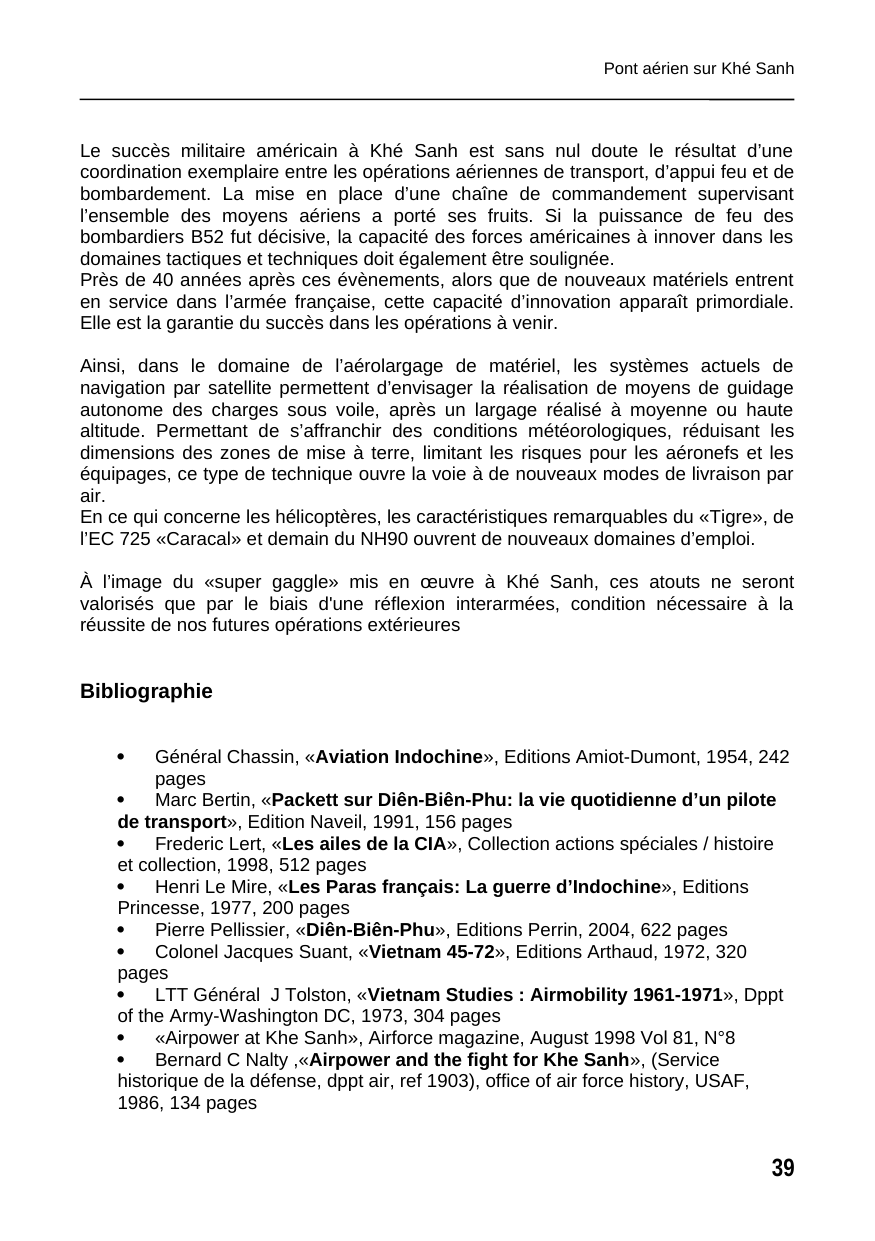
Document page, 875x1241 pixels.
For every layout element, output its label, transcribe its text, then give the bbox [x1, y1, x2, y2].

list «Airpower at Khe Sanh», Airforce magazine, August 1998 Vol 81, N°8 [117, 1027, 794, 1048]
list Marc Bertin, «Packett sur Diên-Biên-Phu: la vie quotidienne d’un pilote de transport», Edition Naveil, 1991, 156 pages [117, 789, 794, 832]
text En ce qui concerne les hélicoptères, les caractéristiques remarquables du «Tigre», de l’EC 725 «Caracal» et demain du NH90 ouvrent de nouveaux domaines d’emploi. [80, 506, 794, 549]
text Près de 40 années après ces évènements, alors que de nouveaux matériels entrent en service dans l’armée française, cette capacité d’innovation apparaît primordiale. Elle est la garantie du succès dans les opérations à venir. [80, 269, 794, 334]
list Bernard C Nalty ,«Airpower and the fight for Khe Sanh», (Service historique de la défense, dppt air, ref 1903), office of air force history, USAF, 1986, 134 pages [117, 1048, 794, 1113]
list Général Chassin, «Aviation Indochine», Editions Amiot-Dumont, 1954, 242 pages [117, 746, 794, 789]
text Le succès militaire américain à Khé Sanh est sans nul doute le résultat d’une coordination exemplaire entre les opérations aériennes de transport, d’appui feu et de bombardement. La mise en place d’une chaîne de commandement supervisant l’ensemble des moyens aériens a porté ses fruits. Si la puissance de feu des bombardiers B52 fut décisive, la capacité des forces américaines à innover dans les domaines tactiques et techniques doit également être soulignée. [80, 140, 794, 269]
text À l’image du «super gaggle» mis en œuvre à Khé Sanh, ces atouts ne seront valorisés que par le biais d'une réflexion interarmées, condition nécessaire à la réussite de nos futures opérations extérieures [80, 571, 794, 636]
text Ainsi, dans le domaine de l’aérolargage de matériel, les systèmes actuels de navigation par satellite permettent d’envisager la réalisation de moyens de guidage autonome des charges sous voile, après un largage réalisé à moyenne ou haute altitude. Permettant de s’affranchir des conditions météorologiques, réduisant les dimensions des zones de mise à terre, limitant les risques pour les aéronefs et les équipages, ce type de technique ouvre la voie à de nouveaux modes de livraison par air. [80, 355, 794, 506]
text Bibliographie [80, 679, 794, 703]
list Colonel Jacques Suant, «Vietnam 45-72», Editions Arthaud, 1972, 320 pages [117, 940, 794, 984]
list Pierre Pellissier, «Diên-Biên-Phu», Editions Perrin, 2004, 622 pages [117, 919, 794, 940]
list Henri Le Mire, «Les Paras français: La guerre d’Indochine», Editions Princesse, 1977, 200 pages [117, 876, 794, 919]
list Frederic Lert, «Les ailes de la CIA», Collection actions spéciales / histoire et collection, 1998, 512 pages [117, 832, 794, 876]
list LTT Général J Tolston, «Vietnam Studies : Airmobility 1961-1971», Dppt of the Army-Washington DC, 1973, 304 pages [117, 984, 794, 1027]
